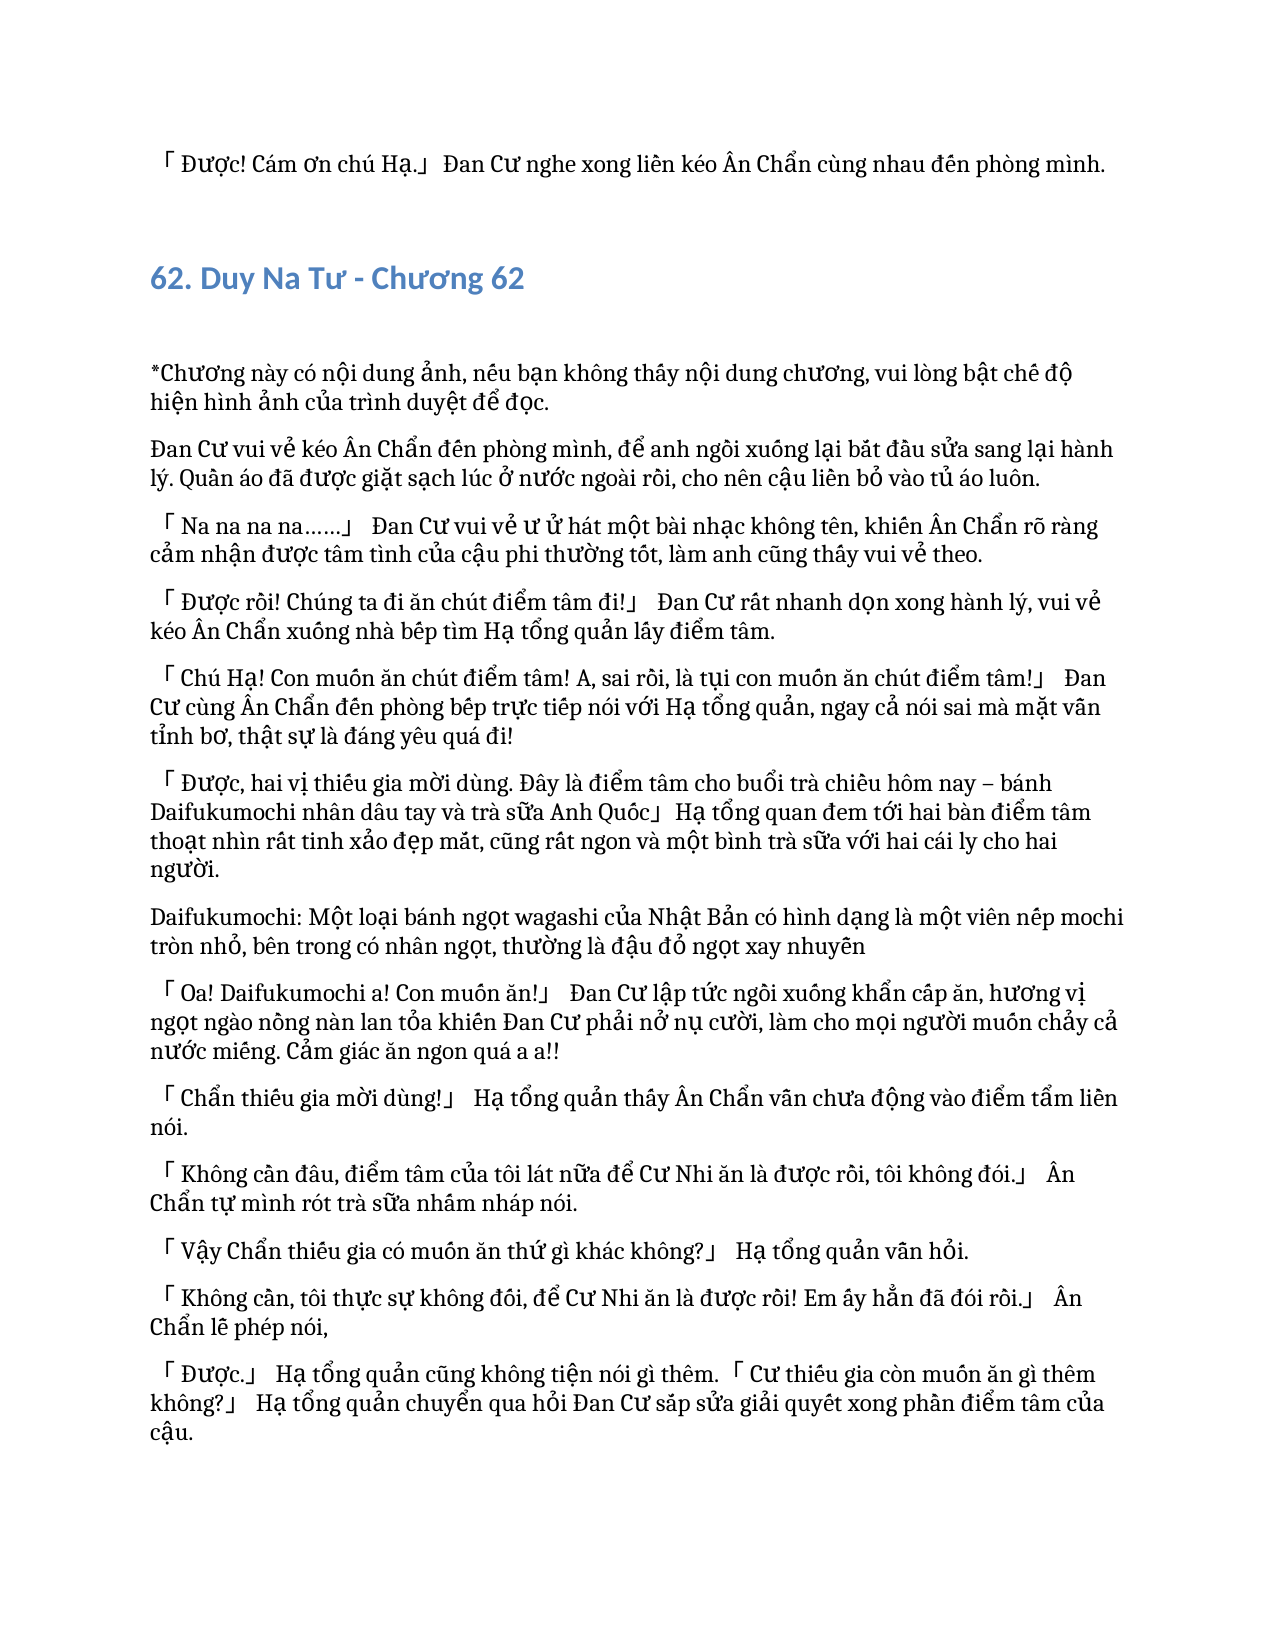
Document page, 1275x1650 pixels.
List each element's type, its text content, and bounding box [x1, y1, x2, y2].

text 「 Oa! Daifukumochi a! Con muốn ăn!」 Đan Cư lập tức ngồi xuống khẩn cấp ăn, hương vị ngọt ngào nồng nàn lan tỏa khiến Đan Cư phải nở nụ cười, làm cho mọi người muốn chảy cả nước miếng. Cảm giác ăn ngon quá a a!! [150, 979, 1125, 1065]
text 「 Được rồi! Chúng ta đi ăn chút điểm tâm đi!」 Đan Cư rất nhanh dọn xong hành lý, vui vẻ kéo Ân Chẩn xuống nhà bếp tìm Hạ tổng quản lấy điểm tâm. [150, 588, 1125, 645]
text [150, 150, 1125, 236]
text 「 Được, hai vị thiếu gia mời dùng. Đây là điểm tâm cho buổi trà chiều hôm nay – bánh Daifukumochi nhân dâu tay và trà sữa Anh Quốc」Hạ tổng quan đem tới hai bàn điểm tâm thoạt nhìn rất tinh xảo đẹp mắt, cũng rất ngon và một bình trà sữa với hai cái ly cho hai người. [150, 769, 1125, 884]
text 「 Không cần đâu, điểm tâm của tôi lát nữa để Cư Nhi ăn là được rồi, tôi không đói.」 Ân Chẩn tự mình rót trà sữa nhấm nháp nói. [150, 1160, 1125, 1218]
text 「 Na na na na……」 Đan Cư vui vẻ ư ử hát một bài nhạc không tên, khiến Ân Chẩn rõ ràng cảm nhận được tâm tình của cậu phi thường tốt, làm anh cũng thấy vui vẻ theo. [150, 512, 1125, 569]
text *Chương này có nội dung ảnh, nếu bạn không thấy nội dung chương, vui lòng bật chế độ hiện hình ảnh của trình duyệt để đọc. [150, 302, 1125, 417]
subtitle 62. Duy Na Tư - Chương 62 [150, 257, 1125, 298]
text Daifukumochi: Một loại bánh ngọt wagashi của Nhật Bản có hình dạng là một viên nếp mochi tròn nhỏ, bên trong có nhân ngọt, thường là đậu đỏ ngọt xay nhuyễn [150, 903, 1125, 960]
text Đan Cư vui vẻ kéo Ân Chẩn đến phòng mình, để anh ngồi xuống lại bắt đầu sửa sang lại hành lý. Quần áo đã được giặt sạch lúc ở nước ngoài rồi, cho nên cậu liền bỏ vào tủ áo luôn. [150, 435, 1125, 493]
text 「 Được.」 Hạ tổng quản cũng không tiện nói gì thêm.「 Cư thiếu gia còn muốn ăn gì thêm không?」 Hạ tổng quản chuyển qua hỏi Đan Cư sắp sửa giải quyết xong phần điểm tâm của cậu. [150, 1360, 1125, 1447]
text 「 Vậy Chẩn thiếu gia có muốn ăn thứ gì khác không?」 Hạ tổng quản vẫn hỏi. [150, 1237, 1125, 1265]
text 「 Chú Hạ! Con muốn ăn chút điểm tâm! A, sai rồi, là tụi con muốn ăn chút điểm tâm!」 Đan Cư cùng Ân Chẩn đến phòng bếp trực tiếp nói với Hạ tổng quản, ngay cả nói sai mà mặt vẫn tỉnh bơ, thật sự là đáng yêu quá đi! [150, 664, 1125, 750]
text 「 Chẩn thiếu gia mời dùng!」 Hạ tổng quản thấy Ân Chẩn vẫn chưa động vào điểm tẩm liền nói. [150, 1084, 1125, 1142]
text 「 Không cần, tôi thực sự không đối, để Cư Nhi ăn là được rồi! Em ấy hẳn đã đói rồi.」 Ân Chẩn lễ phép nói, [150, 1284, 1125, 1342]
